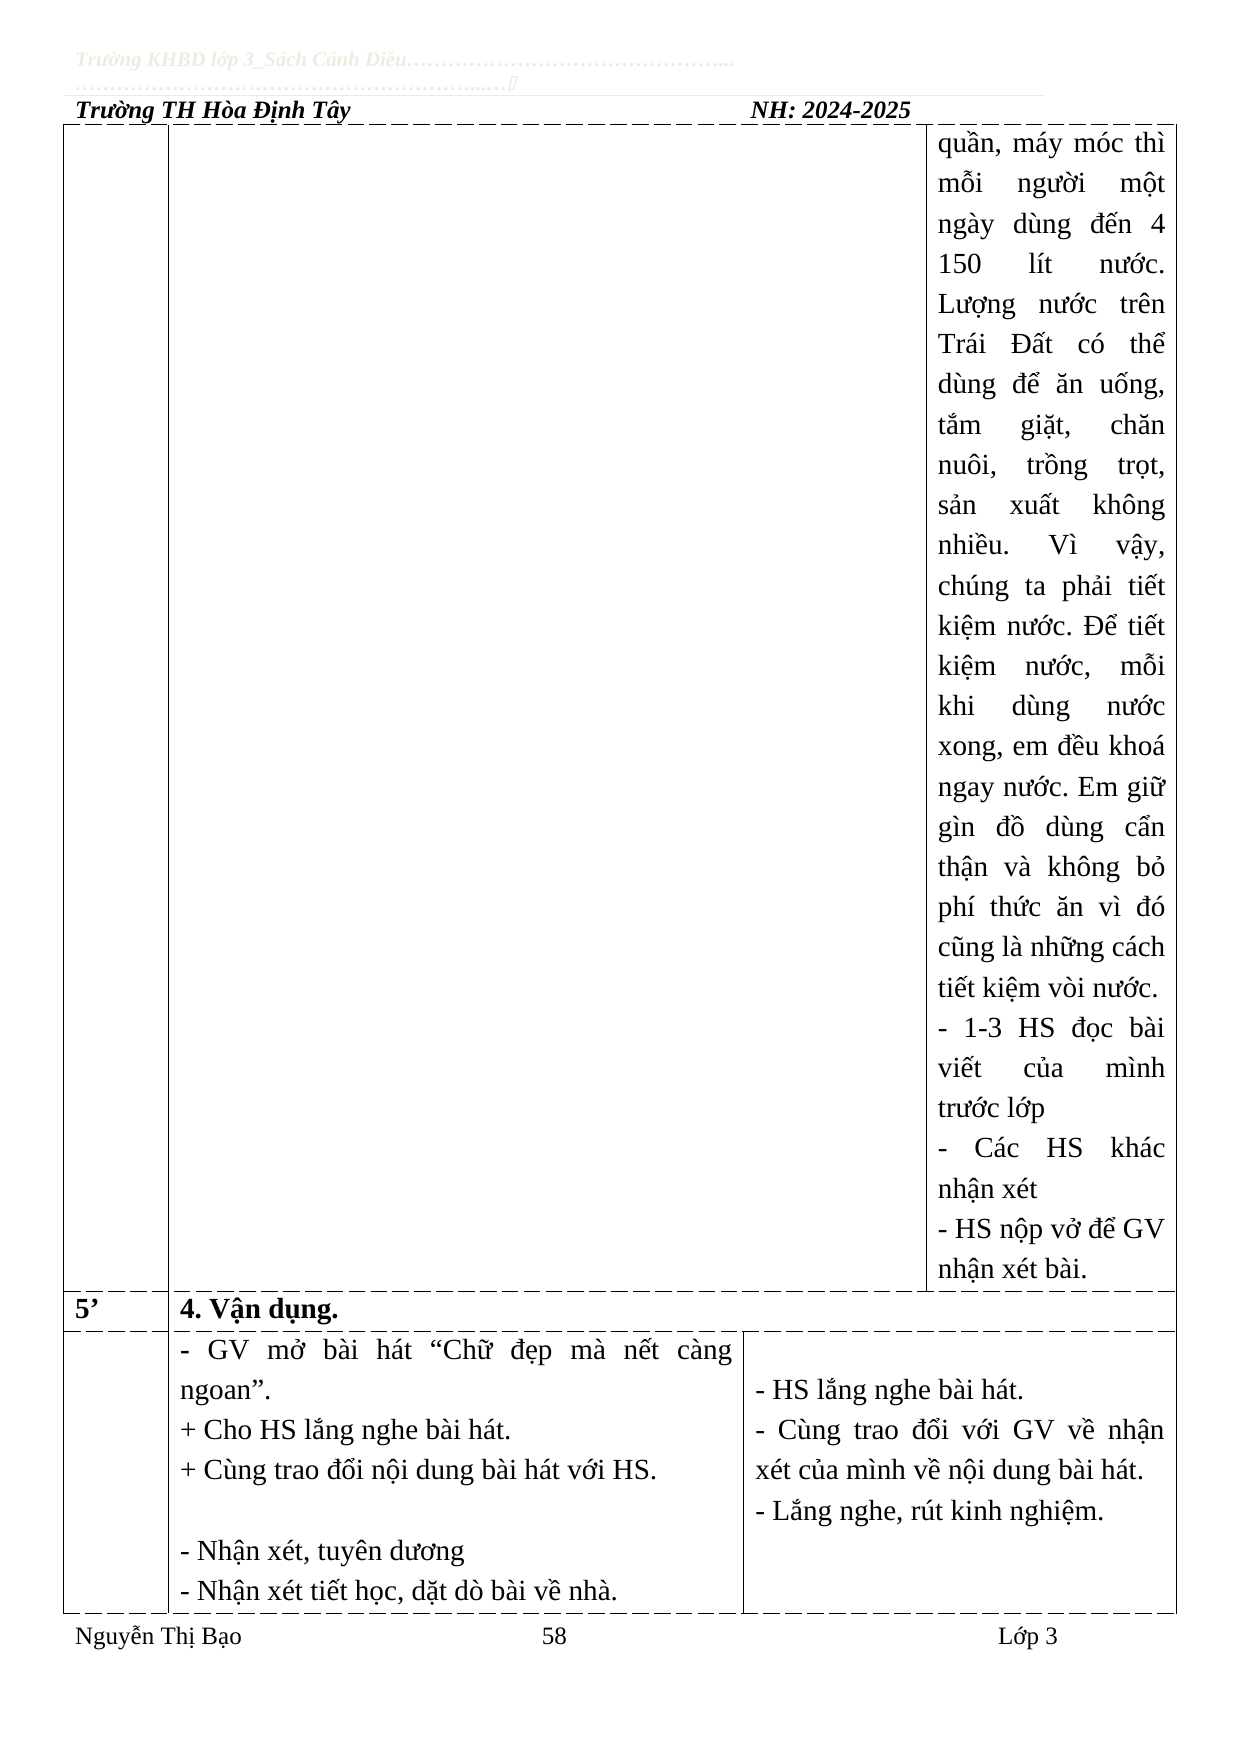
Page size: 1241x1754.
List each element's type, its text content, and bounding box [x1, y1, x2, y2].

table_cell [169, 1331, 743, 1612]
table_cell 4. Vận dụng. [169, 1291, 1176, 1331]
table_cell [927, 124, 1176, 1291]
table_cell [744, 1331, 1176, 1612]
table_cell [169, 124, 926, 1291]
table_cell [64, 1331, 168, 1612]
table_cell 5’ [64, 1291, 168, 1331]
table_cell [64, 124, 168, 1291]
